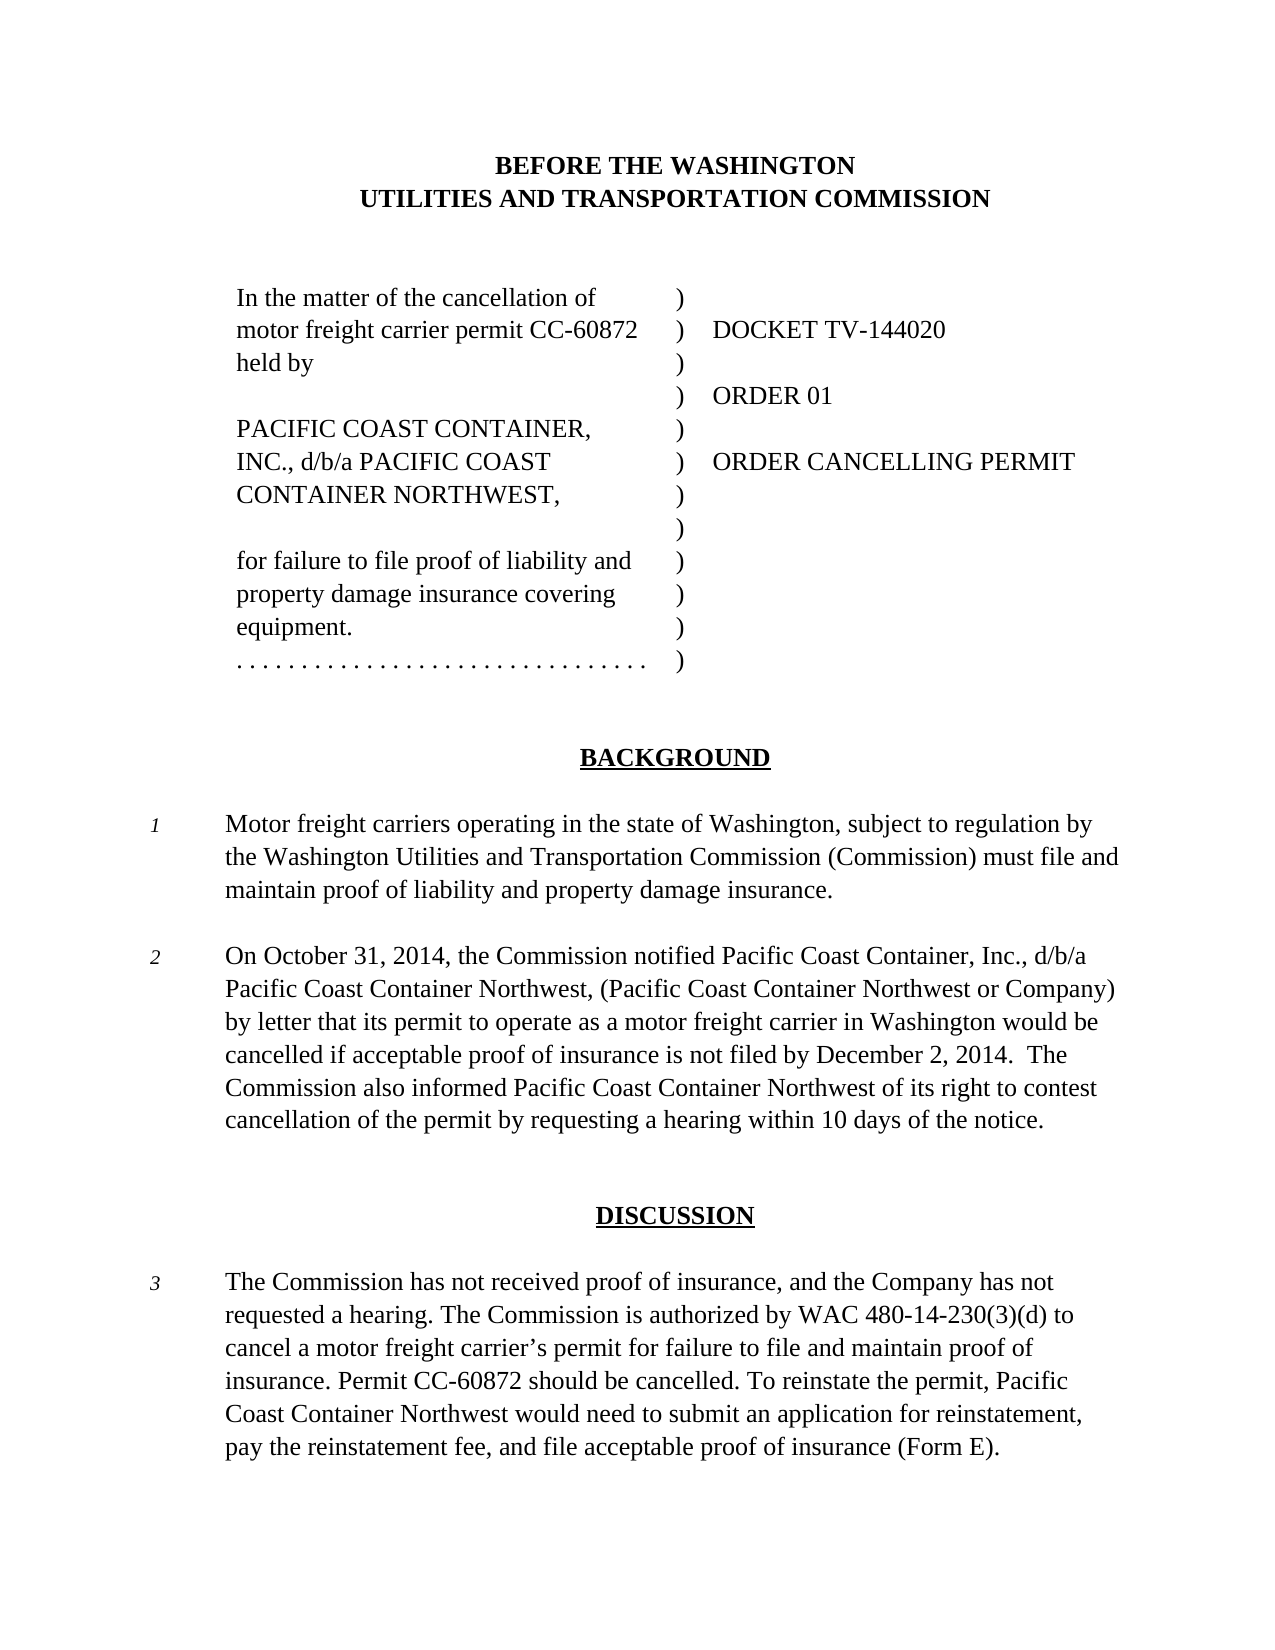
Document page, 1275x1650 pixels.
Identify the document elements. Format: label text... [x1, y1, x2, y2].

title UTILITIES AND TRANSPORTATION COMMISSION [225, 183, 1125, 213]
table_header DOCKET TV-144020 ORDER 01 ORDER CANCELLING PERMIT [701, 282, 1125, 677]
text DISCUSSION [225, 1200, 1125, 1230]
table_header In the matter of the cancellation of motor freight carrier permit CC-60872 held by PACIFIC COAST CONTAINER, INC., d/b/a PACIFIC COAST CONTAINER NORTHWEST, for failure to file proof of liability and property damage insurance covering equipment. . . . . . . . . . . . . . . . . . . . . . . . . . . . . . . . . [225, 282, 664, 677]
text BACKGROUND [225, 742, 1125, 772]
list On October 31, 2014, the Commission notified Pacific Coast Container, Inc., d/b/a Pacific Coast Container Northwest, (Pacific Coast Container Northwest or Company) by letter that its permit to operate as a motor freight carrier in Washington would be cancelled if acceptable proof of insurance is not filed by December 2, 2014. The Commission also informed Pacific Coast Container Northwest of its right to contest cancellation of the permit by requesting a hearing within 10 days of the notice. [150, 940, 1125, 1134]
table_header ) ) ) ) ) ) ) ) ) ) ) ) [664, 282, 701, 677]
list The Commission has not received proof of insurance, and the Company has not requested a hearing. The Commission is authorized by WAC 480-14-230(3)(d) to cancel a motor freight carrier’s permit for failure to file and maintain proof of insurance. Permit CC-60872 should be cancelled. To reinstate the permit, Pacific Coast Container Northwest would need to submit an application for reinstatement, pay the reinstatement fee, and file acceptable proof of insurance (Form E). [150, 1266, 1125, 1461]
title BEFORE THE WASHINGTON [225, 150, 1125, 180]
list Motor freight carriers operating in the state of Washington, subject to regulation by the Washington Utilities and Transportation Commission (Commission) must file and maintain proof of liability and property damage insurance. [150, 808, 1125, 904]
